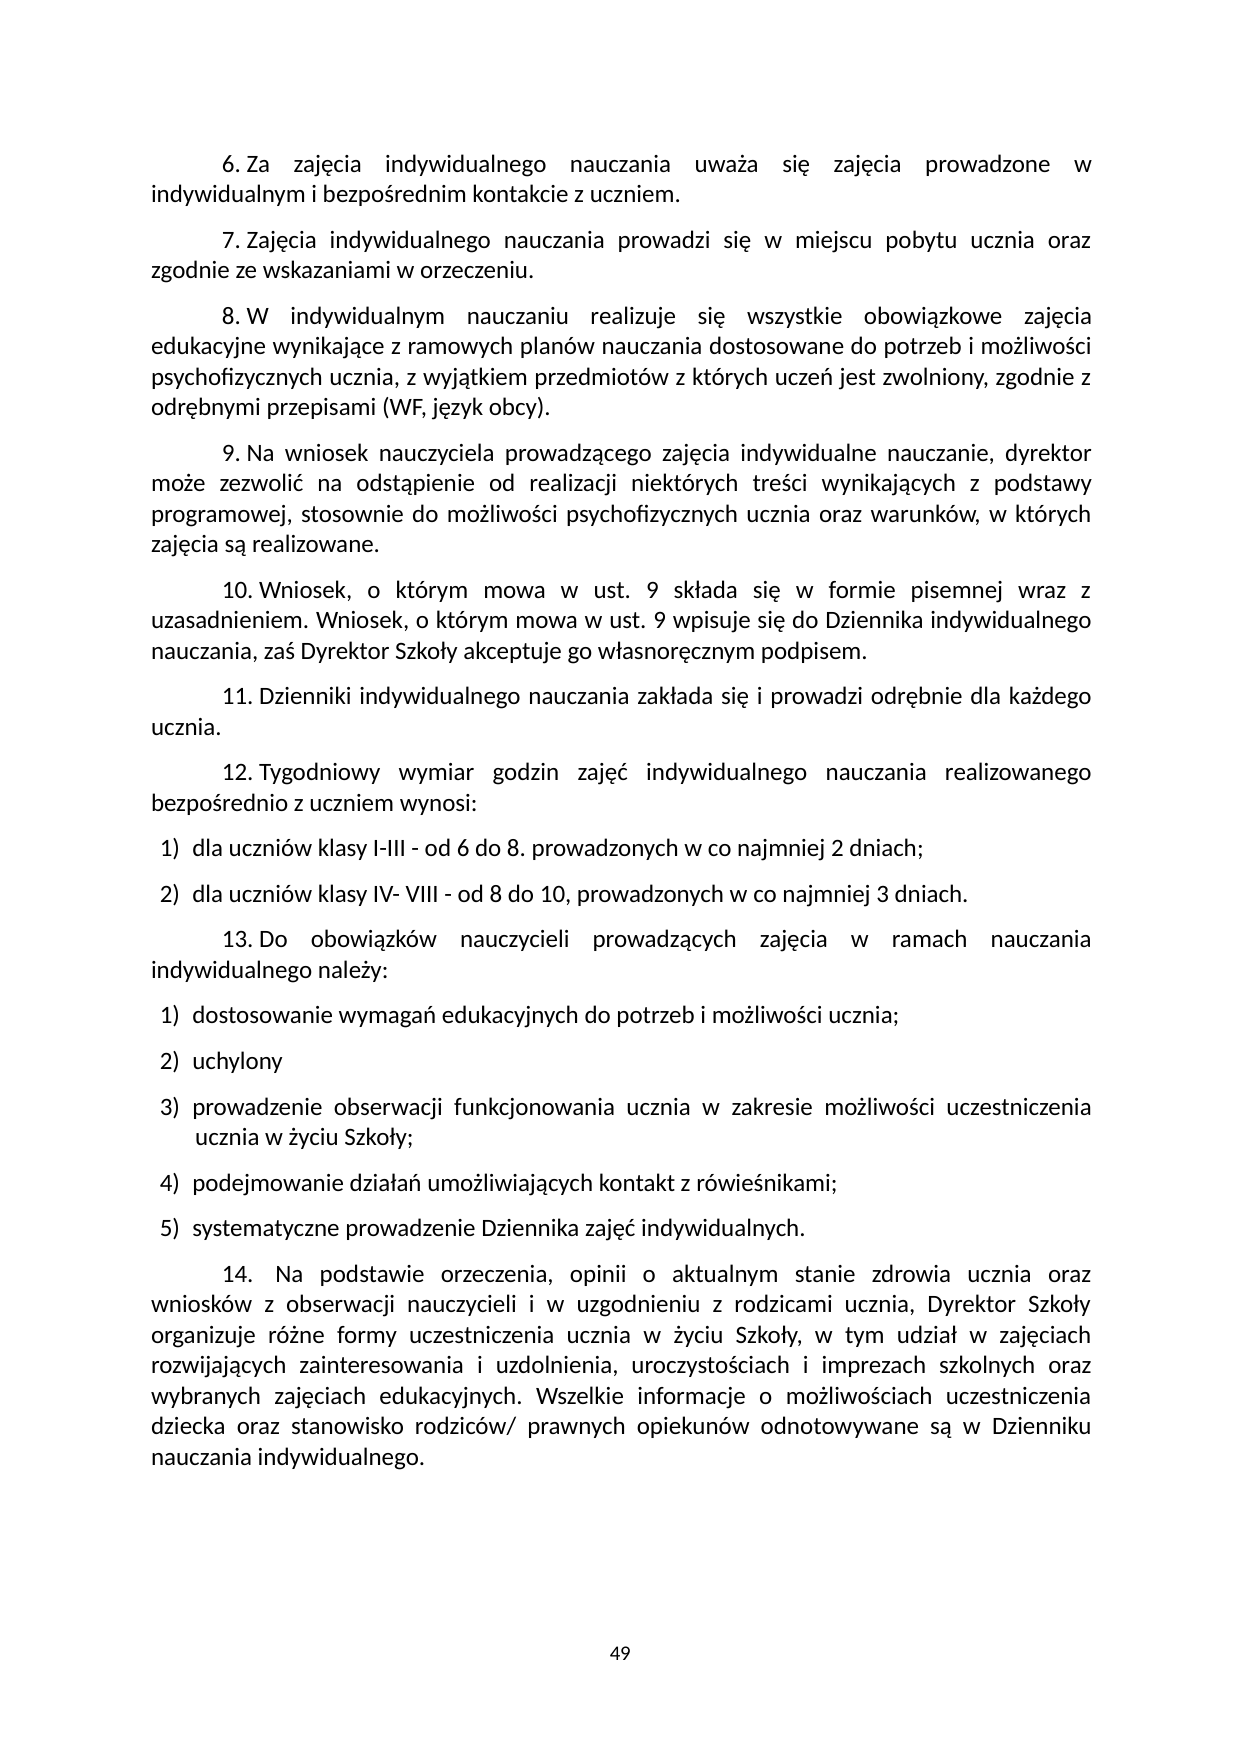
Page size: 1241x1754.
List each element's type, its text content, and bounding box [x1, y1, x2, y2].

list Zajęcia indywidualnego nauczania prowadzi się w miejscu pobytu ucznia oraz zgodnie ze wskazaniami w orzeczeniu. [151, 224, 1092, 285]
list Dzienniki indywidualnego nauczania zakłada się i prowadzi odrębnie dla każdego ucznia. [151, 681, 1092, 742]
list Wniosek, o którym mowa w ust. 9 składa się w formie pisemnej wraz z uzasadnieniem. Wniosek, o którym mowa w ust. 9 wpisuje się do Dziennika indywidualnego nauczania, zaś Dyrektor Szkoły akceptuje go własnoręcznym podpisem. [151, 574, 1092, 666]
list W indywidualnym nauczaniu realizuje się wszystkie obowiązkowe zajęcia edukacyjne wynikające z ramowych planów nauczania dostosowane do potrzeb i możliwości psychofizycznych ucznia, z wyjątkiem przedmiotów z których uczeń jest zwolniony, zgodnie z odrębnymi przepisami (WF, język obcy). [151, 300, 1092, 422]
list dostosowanie wymagań edukacyjnych do potrzeb i możliwości ucznia; [159, 1000, 1092, 1030]
list dla uczniów klasy IV- VIII - od 8 do 10, prowadzonych w co najmniej 3 dniach. [159, 878, 1092, 909]
list Tygodniowy wymiar godzin zajęć indywidualnego nauczania realizowanego bezpośrednio z uczniem wynosi: [151, 757, 1092, 818]
list prowadzenie obserwacji funkcjonowania ucznia w zakresie możliwości uczestniczenia ucznia w życiu Szkoły; [159, 1091, 1092, 1152]
list Na podstawie orzeczenia, opinii o aktualnym stanie zdrowia ucznia oraz wniosków z obserwacji nauczycieli i w uzgodnieniu z rodzicami ucznia, Dyrektor Szkoły organizuje różne formy uczestniczenia ucznia w życiu Szkoły, w tym udział w zajęciach rozwijających zainteresowania i uzdolnienia, uroczystościach i imprezach szkolnych oraz wybranych zajęciach edukacyjnych. Wszelkie informacje o możliwościach uczestniczenia dziecka oraz stanowisko rodziców/ prawnych opiekunów odnotowywane są w Dzienniku nauczania indywidualnego. [151, 1258, 1092, 1471]
list uchylony [159, 1045, 1092, 1076]
list dla uczniów klasy I-III - od 6 do 8. prowadzonych w co najmniej 2 dniach; [159, 833, 1092, 863]
list Na wniosek nauczyciela prowadzącego zajęcia indywidualne nauczanie, dyrektor może zezwolić na odstąpienie od realizacji niektórych treści wynikających z podstawy programowej, stosownie do możliwości psychofizycznych ucznia oraz warunków, w których zajęcia są realizowane. [151, 437, 1092, 559]
list podejmowanie działań umożliwiających kontakt z rówieśnikami; [159, 1167, 1092, 1197]
list systematyczne prowadzenie Dziennika zajęć indywidualnych. [159, 1212, 1092, 1243]
list Do obowiązków nauczycieli prowadzących zajęcia w ramach nauczania indywidualnego należy: [151, 924, 1092, 985]
list Za zajęcia indywidualnego nauczania uważa się zajęcia prowadzone w indywidualnym i bezpośrednim kontakcie z uczniem. [151, 148, 1092, 209]
